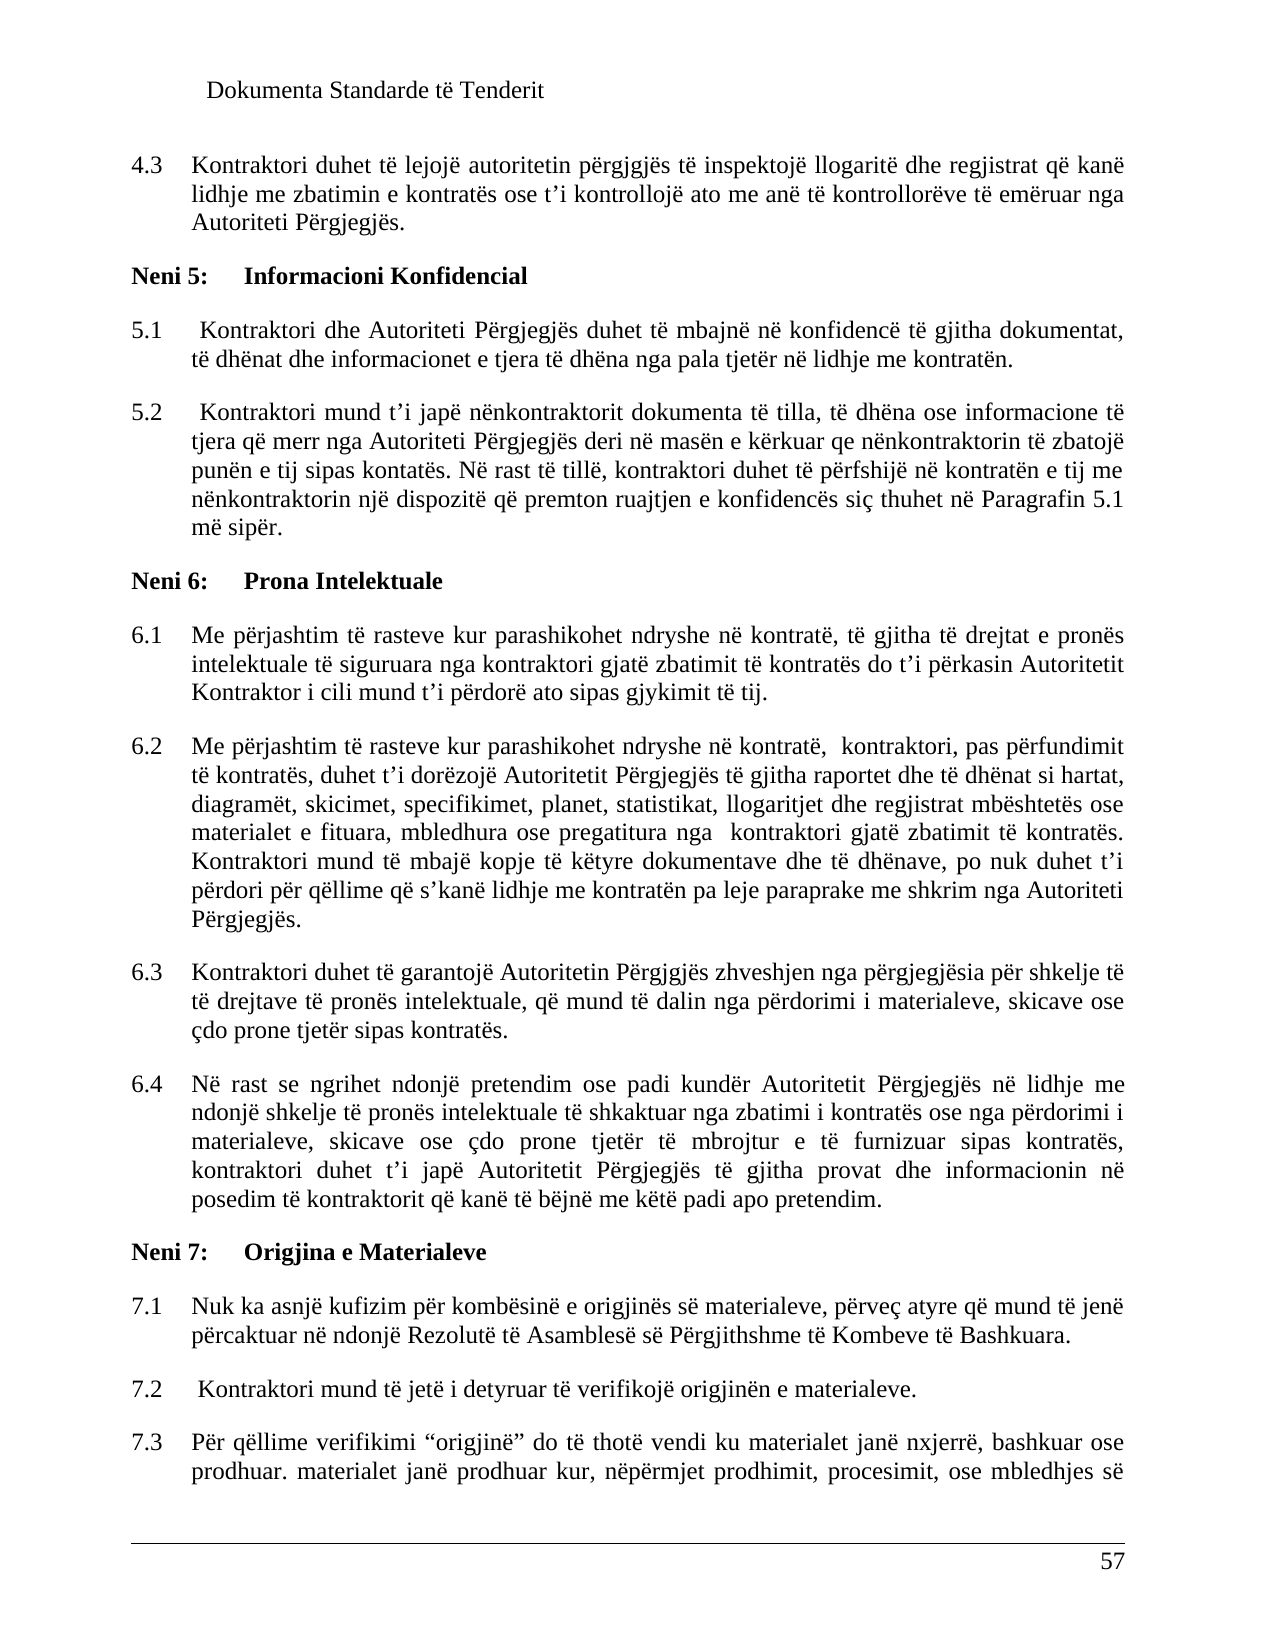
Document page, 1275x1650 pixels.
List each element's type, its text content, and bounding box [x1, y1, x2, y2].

text Neni 7: Origjina e Materialeve [131, 1237, 1125, 1266]
list Kontraktori mund të jetë i detyruar të verifikojë origjinën e materialeve. [131, 1374, 1125, 1402]
list Kontraktori mund t’i japë nënkontraktorit dokumenta të tilla, të dhëna ose informacione të tjera që merr nga Autoriteti Përgjegjës deri në masën e kërkuar qe nënkontraktorin të zbatojë punën e tij sipas kontatës. Në rast të tillë, kontraktori duhet të përfshijë në kontratën e tij me nënkontraktorin një dispozitë që premton ruajtjen e konfidencës siç thuhet në Paragrafin 5.1 më sipër. [131, 397, 1125, 541]
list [131, 1427, 1125, 1485]
list Në rast se ngrihet ndonjë pretendim ose padi kundër Autoritetit Përgjegjës në lidhje me ndonjë shkelje të pronës intelektuale të shkaktuar nga zbatimi i kontratës ose nga përdorimi i materialeve, skicave ose çdo prone tjetër të mbrojtur e të furnizuar sipas kontratës, kontraktori duhet t’i japë Autoritetit Përgjegjës të gjitha provat dhe informacionin në posedim të kontraktorit që kanë të bëjnë me këtë padi apo pretendim. [131, 1069, 1125, 1212]
list Kontraktori duhet të lejojë autoritetin përgjgjës të inspektojë llogaritë dhe regjistrat që kanë lidhje me zbatimin e kontratës ose t’i kontrollojë ato me anë të kontrollorëve të emëruar nga Autoriteti Përgjegjës. [131, 150, 1125, 236]
list Me përjashtim të rasteve kur parashikohet ndryshe në kontratë, kontraktori, pas përfundimit të kontratës, duhet t’i dorëzojë Autoritetit Përgjegjës të gjitha raportet dhe të dhënat si hartat, diagramët, skicimet, specifikimet, planet, statistikat, llogaritjet dhe regjistrat mbështetës ose materialet e fituara, mbledhura ose pregatitura nga kontraktori gjatë zbatimit të kontratës. Kontraktori mund të mbajë kopje të këtyre dokumentave dhe të dhënave, po nuk duhet t’i përdori për qëllime që s’kanë lidhje me kontratën pa leje paraprake me shkrim nga Autoriteti Përgjegjës. [131, 731, 1125, 932]
list Nuk ka asnjë kufizim për kombësinë e origjinës së materialeve, përveç atyre që mund të jenë përcaktuar në ndonjë Rezolutë të Asamblesë së Përgjithshme të Kombeve të Bashkuara. [131, 1291, 1125, 1349]
text Neni 6: Prona Intelektuale [131, 566, 1125, 595]
list Kontraktori dhe Autoriteti Përgjegjës duhet të mbajnë në konfidencë të gjitha dokumentat, të dhënat dhe informacionet e tjera të dhëna nga pala tjetër në lidhje me kontratën. [131, 315, 1125, 372]
list Me përjashtim të rasteve kur parashikohet ndryshe në kontratë, të gjitha të drejtat e pronës intelektuale të siguruara nga kontraktori gjatë zbatimit të kontratës do t’i përkasin Autoritetit Kontraktor i cili mund t’i përdorë ato sipas gjykimit të tij. [131, 620, 1125, 706]
text Neni 5: Informacioni Konfidencial [131, 261, 1125, 290]
list Kontraktori duhet të garantojë Autoritetin Përgjgjës zhveshjen nga përgjegjësia për shkelje të të drejtave të pronës intelektuale, që mund të dalin nga përdorimi i materialeve, skicave ose çdo prone tjetër sipas kontratës. [131, 957, 1125, 1044]
